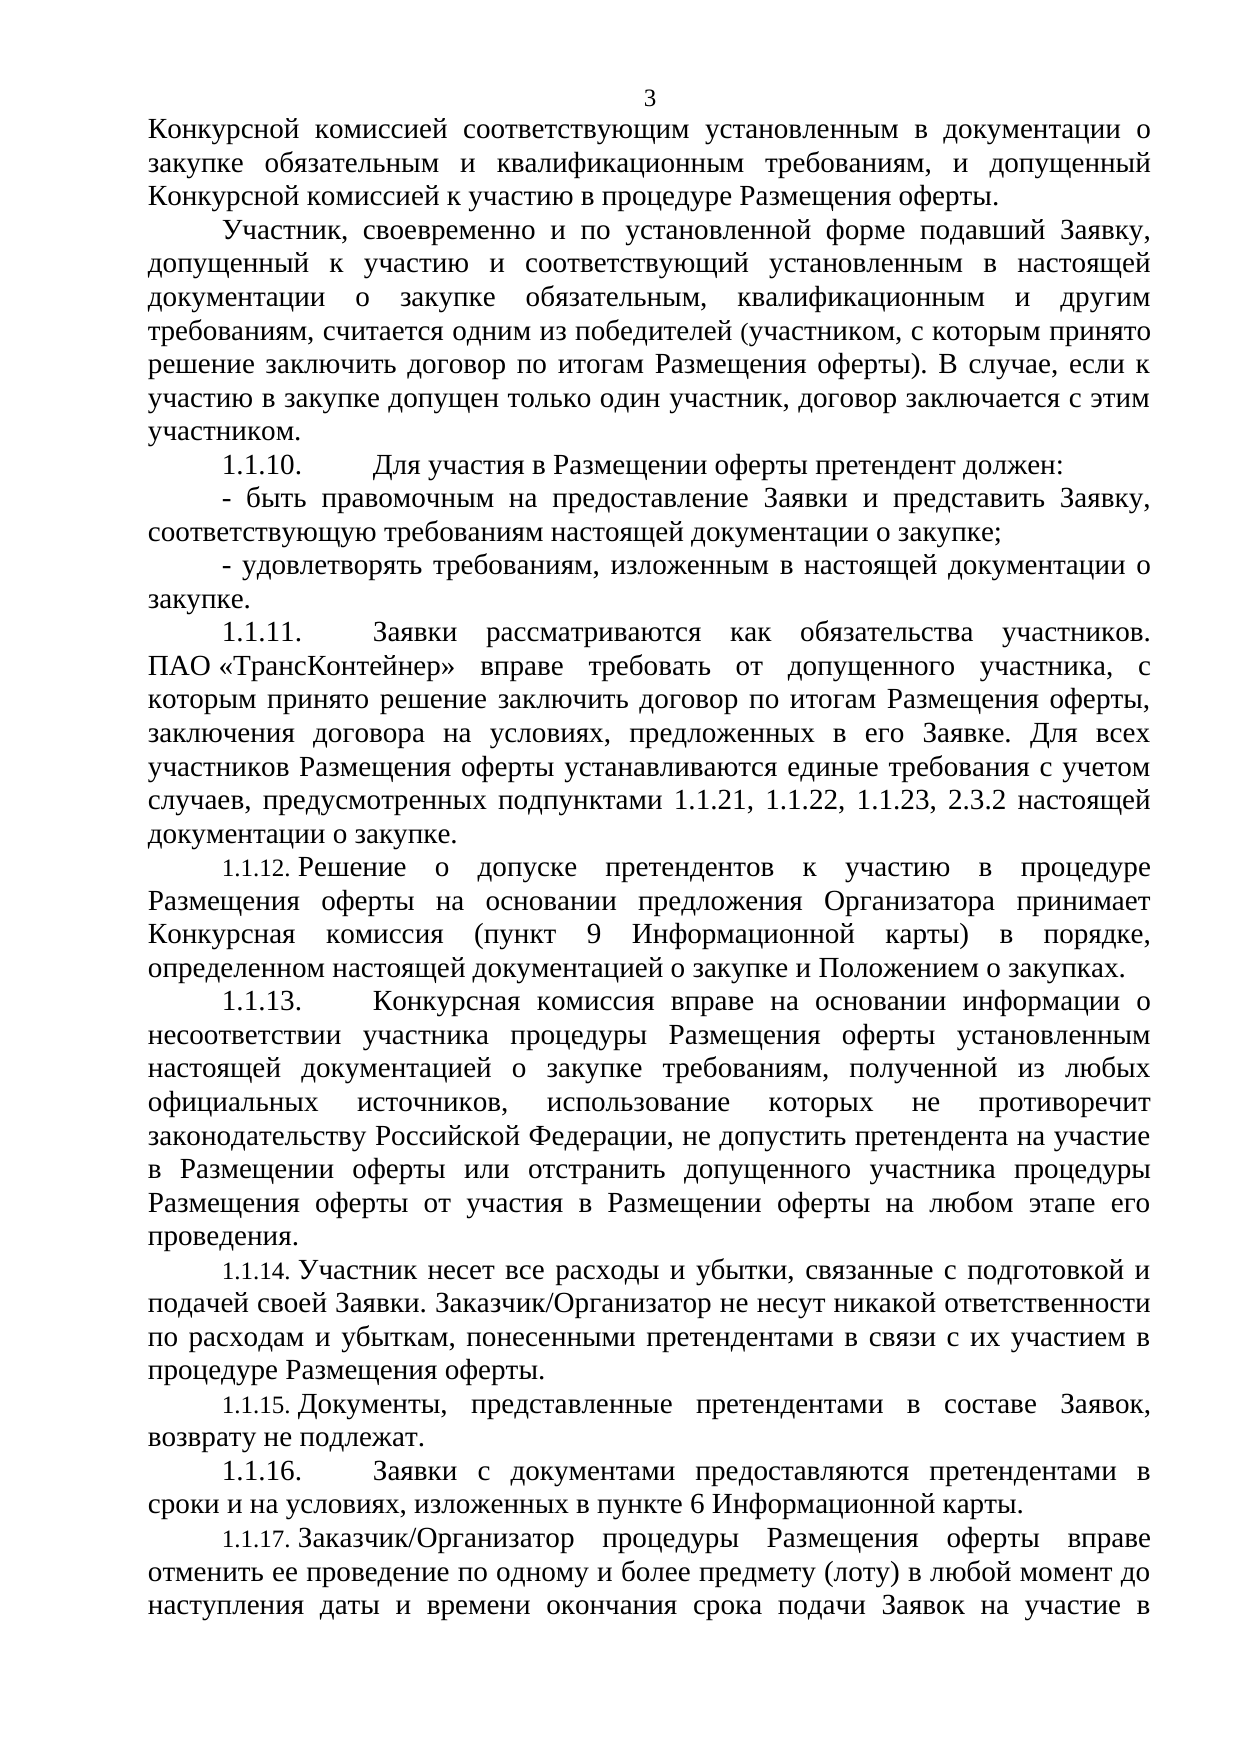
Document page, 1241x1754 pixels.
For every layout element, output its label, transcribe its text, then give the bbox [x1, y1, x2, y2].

list Заявки рассматриваются как обязательства участников. ПАО «ТрансКонтейнер» вправе требовать от допущенного участника, с которым принято решение заключить договор по итогам Размещения оферты, заключения договора на условиях, предложенных в его Заявке. Для всех участников Размещения оферты устанавливаются единые требования с учетом случаев, предусмотренных подпунктами 1.1.21, 1.1.22, 1.1.23, 2.3.2 настоящей документации о закупке. [148, 614, 1152, 849]
list Заявки с документами предоставляются претендентами в сроки и на условиях, изложенных в пункте 6 Информационной карты. [148, 1453, 1152, 1520]
list Участник несет все расходы и убытки, связанные с подготовкой и подачей своей Заявки. Заказчик/Организатор не несут никакой ответственности по расходам и убыткам, понесенными претендентами в связи с их участием в процедуре Размещения оферты. [148, 1252, 1152, 1386]
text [148, 111, 1152, 212]
text - удовлетворять требованиям, изложенным в настоящей документации о закупке. [148, 547, 1152, 614]
text - быть правомочным на предоставление Заявки и представить Заявку, соответствующую требованиям настоящей документации о закупке; [148, 480, 1152, 547]
list Конкурсная комиссия вправе на основании информации о несоответствии участника процедуры Размещения оферты установленным настоящей документацией о закупке требованиям, полученной из любых официальных источников, использование которых не противоречит законодательству Российской Федерации, не допустить претендента на участие в Размещении оферты или отстранить допущенного участника процедуры Размещения оферты от участия в Размещении оферты на любом этапе его проведения. [148, 983, 1152, 1252]
list Для участия в Размещении оферты претендент должен: [148, 447, 1152, 480]
list Решение о допуске претендентов к участию в процедуре Размещения оферты на основании предложения Организатора принимает Конкурсная комиссия (пункт 9 Информационной карты) в порядке, определенном настоящей документацией о закупке и Положением о закупках. [148, 849, 1152, 983]
text Участник, своевременно и по установленной форме подавший Заявку, допущенный к участию и соответствующий установленным в настоящей документации о закупке обязательным, квалификационным и другим требованиям, считается одним из победителей (участником, с которым принято решение заключить договор по итогам Размещения оферты). В случае, если к участию в закупке допущен только один участник, договор заключается с этим участником. [148, 212, 1152, 447]
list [148, 1520, 1152, 1621]
list Документы, представленные претендентами в составе Заявок, возврату не подлежат. [148, 1386, 1152, 1453]
